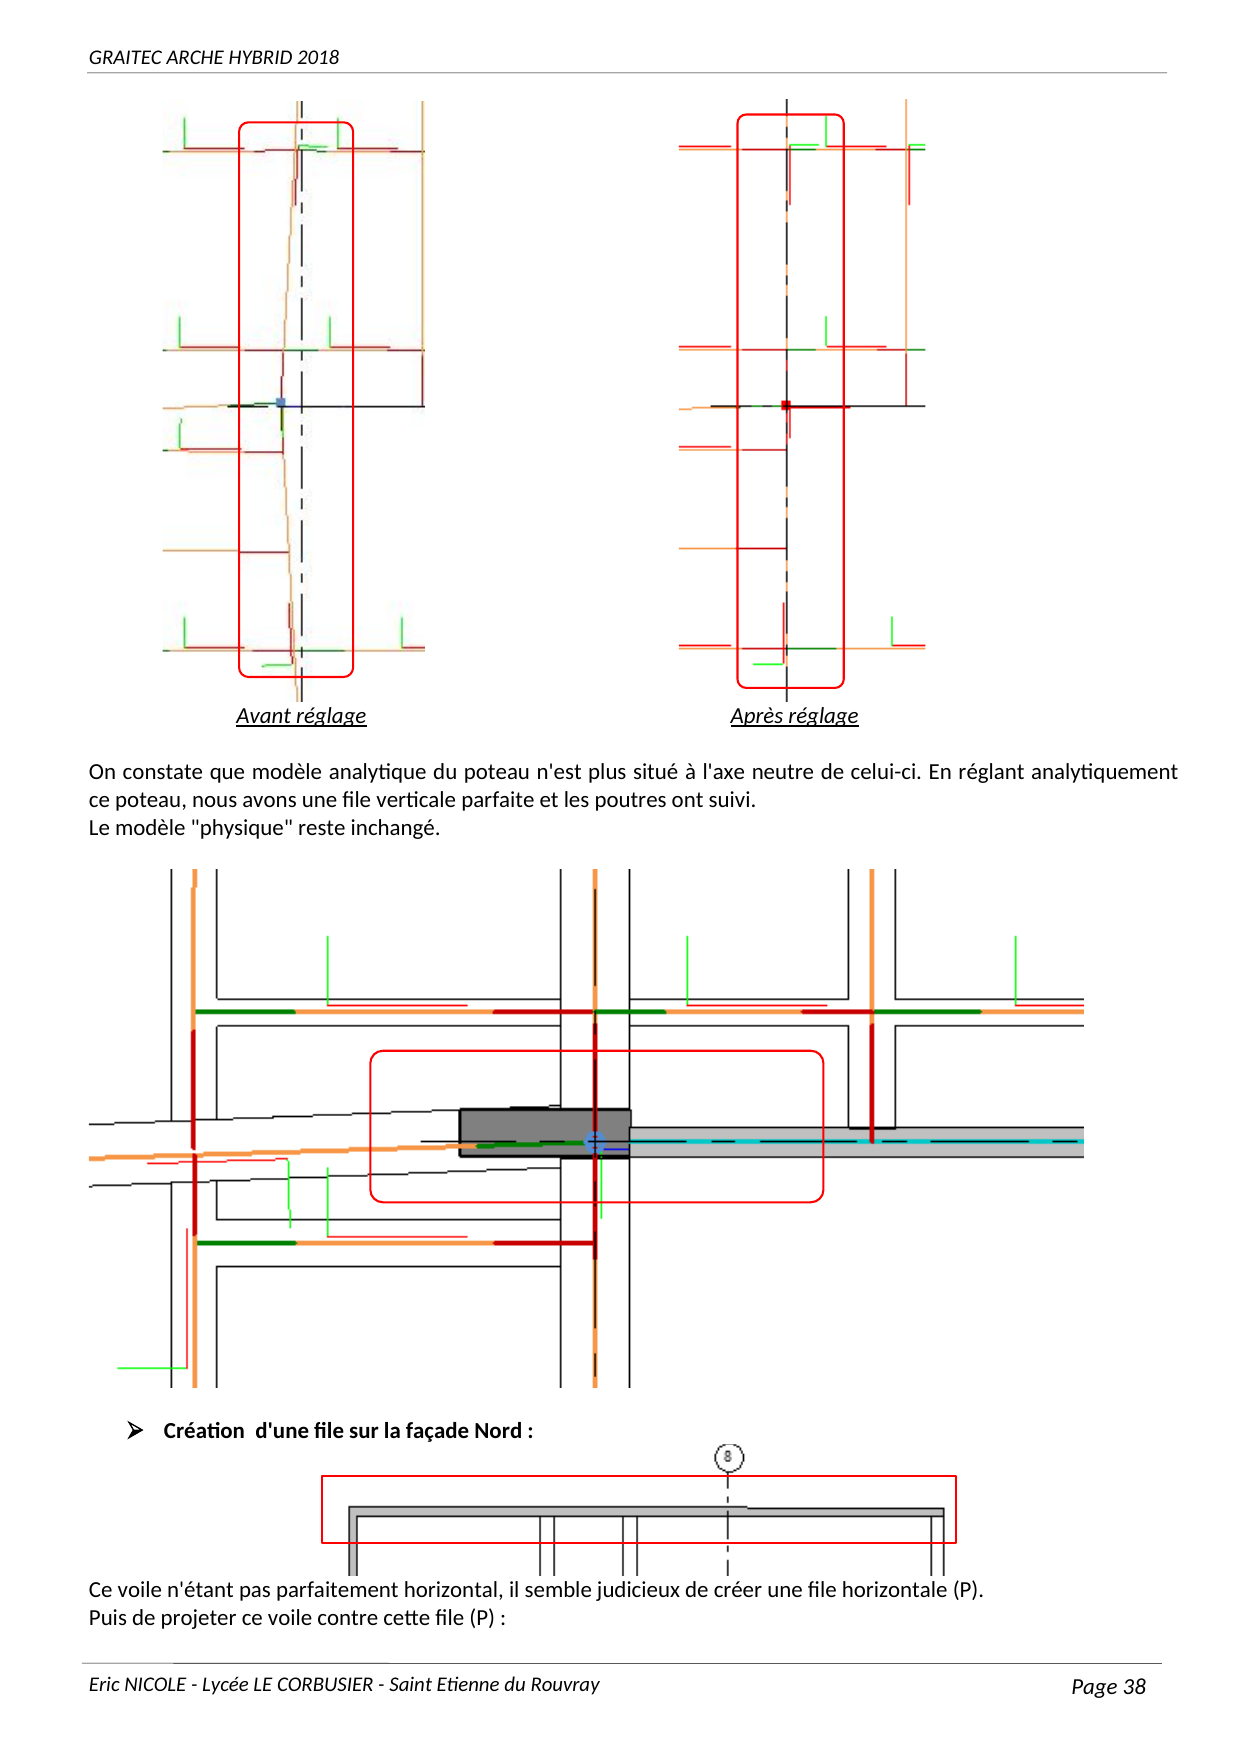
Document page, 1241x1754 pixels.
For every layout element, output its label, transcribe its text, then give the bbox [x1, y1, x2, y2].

picture [678, 99, 926, 702]
picture [162, 101, 425, 702]
picture [88, 869, 1084, 1388]
list Création d'une file sur la façade Nord : [126, 1416, 1181, 1444]
text Le modèle "physique" reste inchangé. [89, 813, 1181, 841]
text On constate que modèle analytique du poteau n'est plus situé à l'axe neutre de celui-ci. En réglant analytiquement ce poteau, nous avons une file verticale parfaite et les poutres ont suivi. [89, 757, 1181, 813]
text Ce voile n'étant pas parfaitement horizontal, il semble judicieux de créer une file horizontale (P). [89, 1575, 1181, 1603]
text Puis de projeter ce voile contre cette file (P) : [89, 1603, 1181, 1631]
text Avant réglage Après réglage [89, 701, 1181, 729]
picture [297, 1444, 973, 1576]
